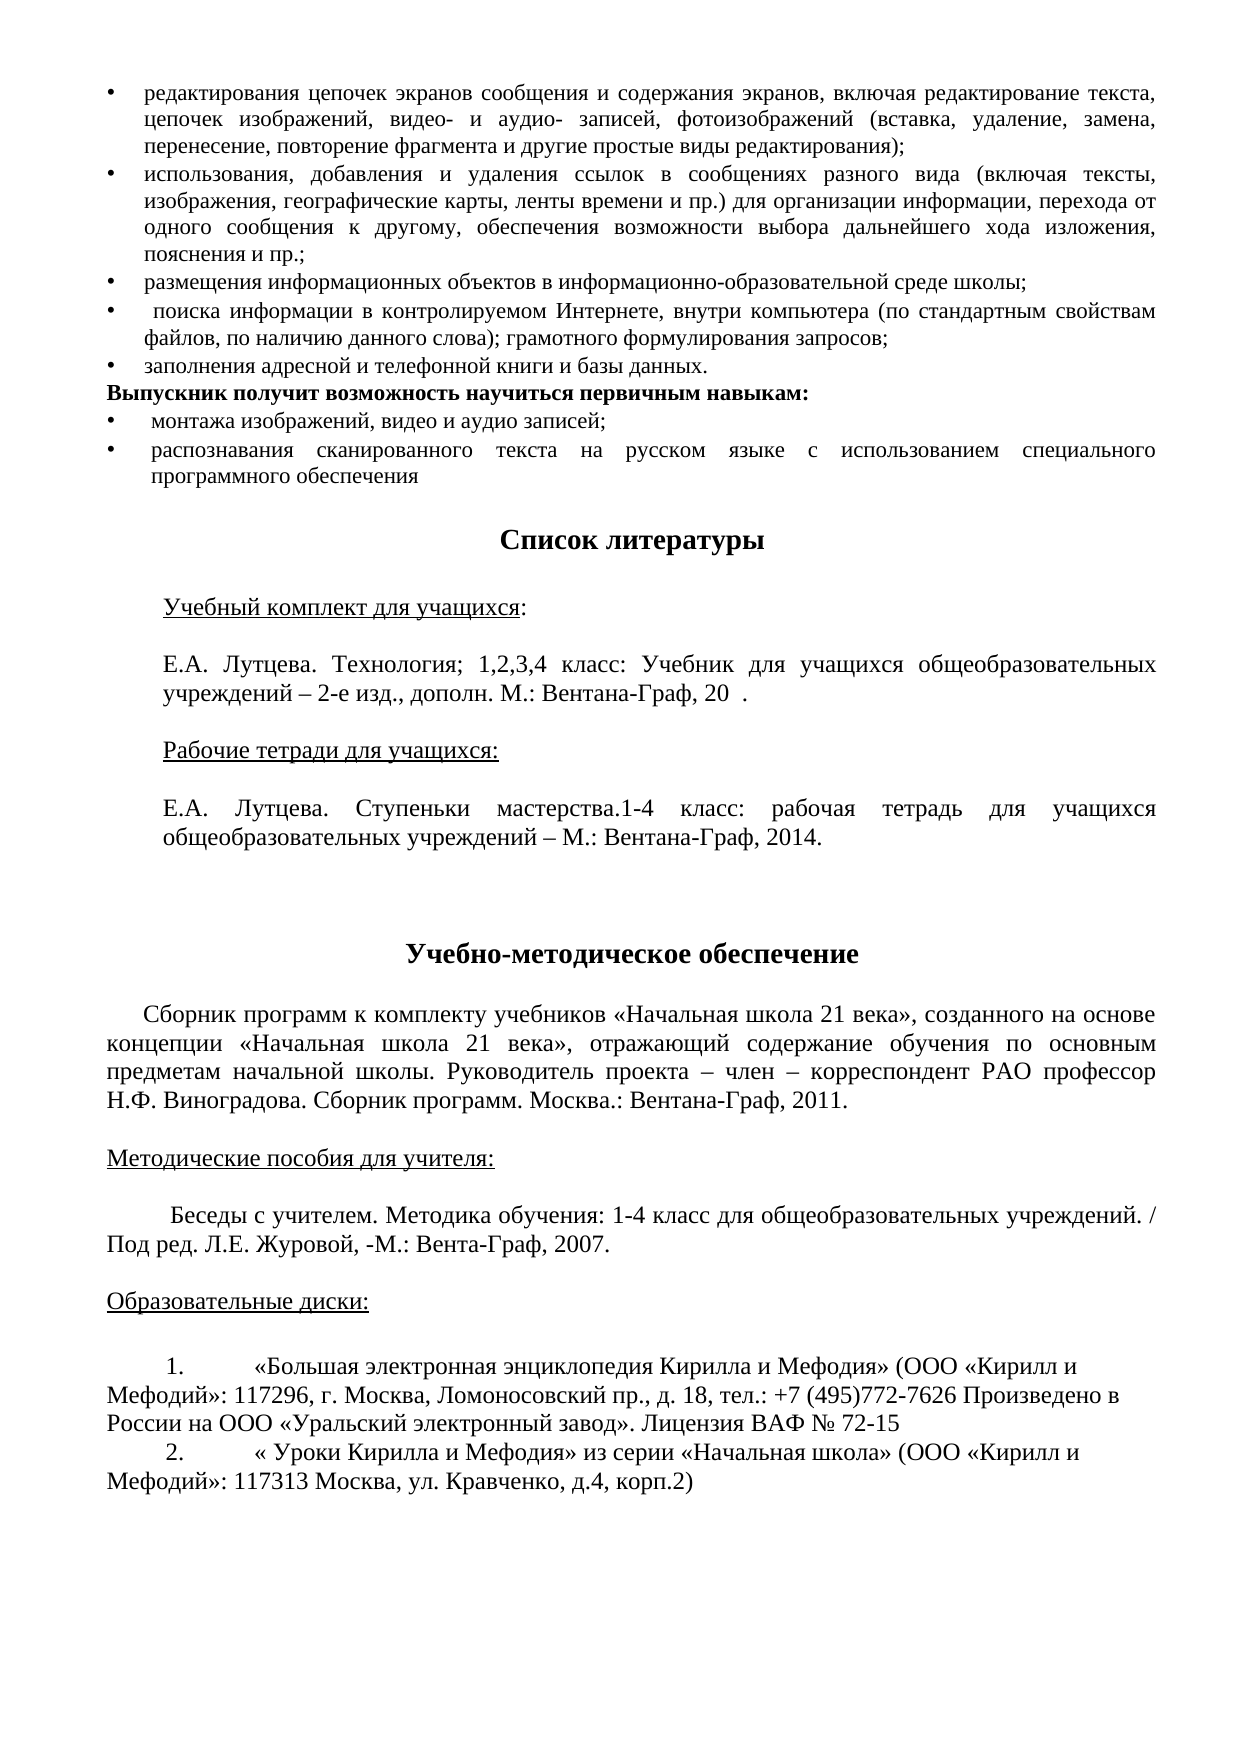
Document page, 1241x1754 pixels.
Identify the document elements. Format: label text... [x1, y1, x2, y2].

list « Уроки Кирилла и Мефодия» из серии «Начальная школа» (ООО «Кирилл и Мефодий»: 117313 Москва, ул. Кравченко, д.4, корп.2) [106, 1437, 1157, 1495]
list заполнения адресной и телефонной книги и базы данных. [106, 350, 1157, 379]
list «Большая электронная энциклопедия Кирилла и Мефодия» (ООО «Кирилл и Мефодий»: . Москва, Ломоносовский пр., д. 18, тел.: +7 (495)772-7626 Произведено в России на ООО «Уральский электронный завод». Лицензия ВАФ № 72-15 [106, 1351, 1157, 1437]
list поиска информации в контролируемом Интернете, внутри компьютера (по стандартным свойствам файлов, по наличию данного слова); грамотного формулирования запросов; [106, 295, 1157, 350]
list редактирования цепочек экранов сообщения и содержания экранов, включая редактирование текста, цепочек изображений, видео- и аудио- записей, фотоизображений (вставка, удаление, замена, перенесение, повторение фрагмента и другие простые виды редактирования); [106, 77, 1157, 158]
list размещения информационных объектов в информационно-образовательной среде школы; [106, 266, 1157, 295]
text Список литературы [106, 522, 1157, 556]
text Е.А. Лутцева. Ступеньки мастерства.1-4 класс: рабочая тетрадь для учащихся общеобразовательных учреждений – М.: Вентана-Граф, 2014. [163, 793, 1157, 850]
text Методические пособия для учителя: [106, 1143, 1158, 1171]
list монтажа изображений, видео и аудио записей; [106, 405, 1157, 434]
text Выпускник получит возможность научиться первичным навыкам: [106, 379, 1157, 405]
text Образовательные диски: [106, 1286, 1157, 1315]
text Рабочие тетради для учащихся: [163, 735, 1157, 764]
text Е.А. Лутцева. Технология; 1,2,3,4 класс: Учебник для учащихся общеобразовательных учреждений – 2-е изд., дополн. М.: Вентана-Граф, 20 . [163, 649, 1157, 707]
text Сборник программ к комплекту учебников «Начальная школа 21 века», созданного на основе концепции «Начальная школа 21 века», отражающий содержание обучения по основным предметам начальной школы. Руководитель проекта – член – корреспондент РАО профессор Н.Ф. Виноградова. Сборник программ. Москва.: Вентана-Граф, 2011. [106, 999, 1157, 1114]
text Беседы с учителем. Методика обучения: 1-4 класс для общеобразовательных учреждений. / Под ред. Л.Е. Журовой, -М.: Вента-Граф, 2007. [106, 1200, 1157, 1258]
text Учебно-методическое обеспечение [106, 937, 1157, 970]
list распознавания сканированного текста на русском языке с использованием специального программного обеспечения [106, 434, 1157, 489]
list использования, добавления и удаления ссылок в сообщениях разного вида (включая тексты, изображения, географические карты, ленты времени и пр.) для организации информации, перехода от одного сообщения к другому, обеспечения возможности выбора дальнейшего хода изложения, пояснения и пр.; [106, 158, 1157, 266]
text Учебный комплект для учащихся: [163, 592, 1158, 620]
